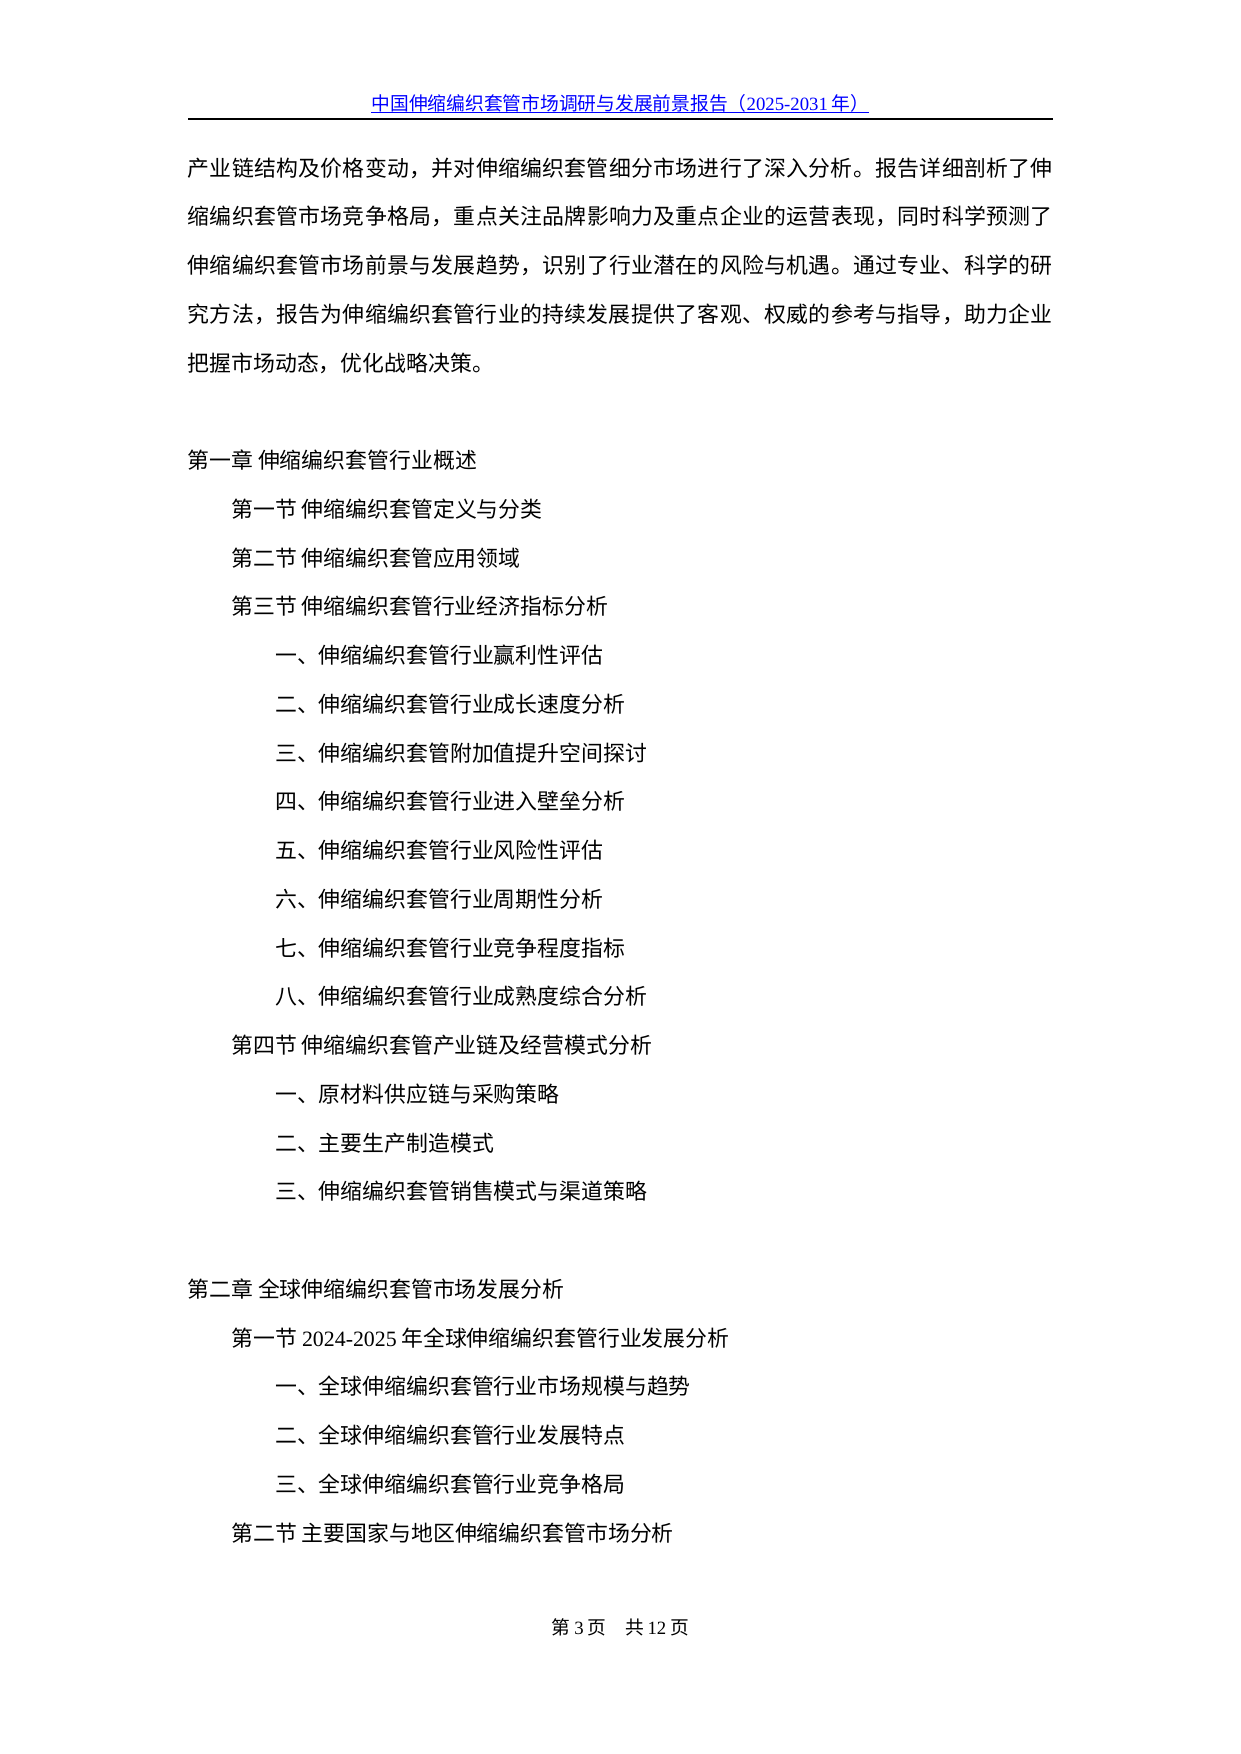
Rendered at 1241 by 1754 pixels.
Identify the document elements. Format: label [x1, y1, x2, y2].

text [187, 150, 1053, 1548]
